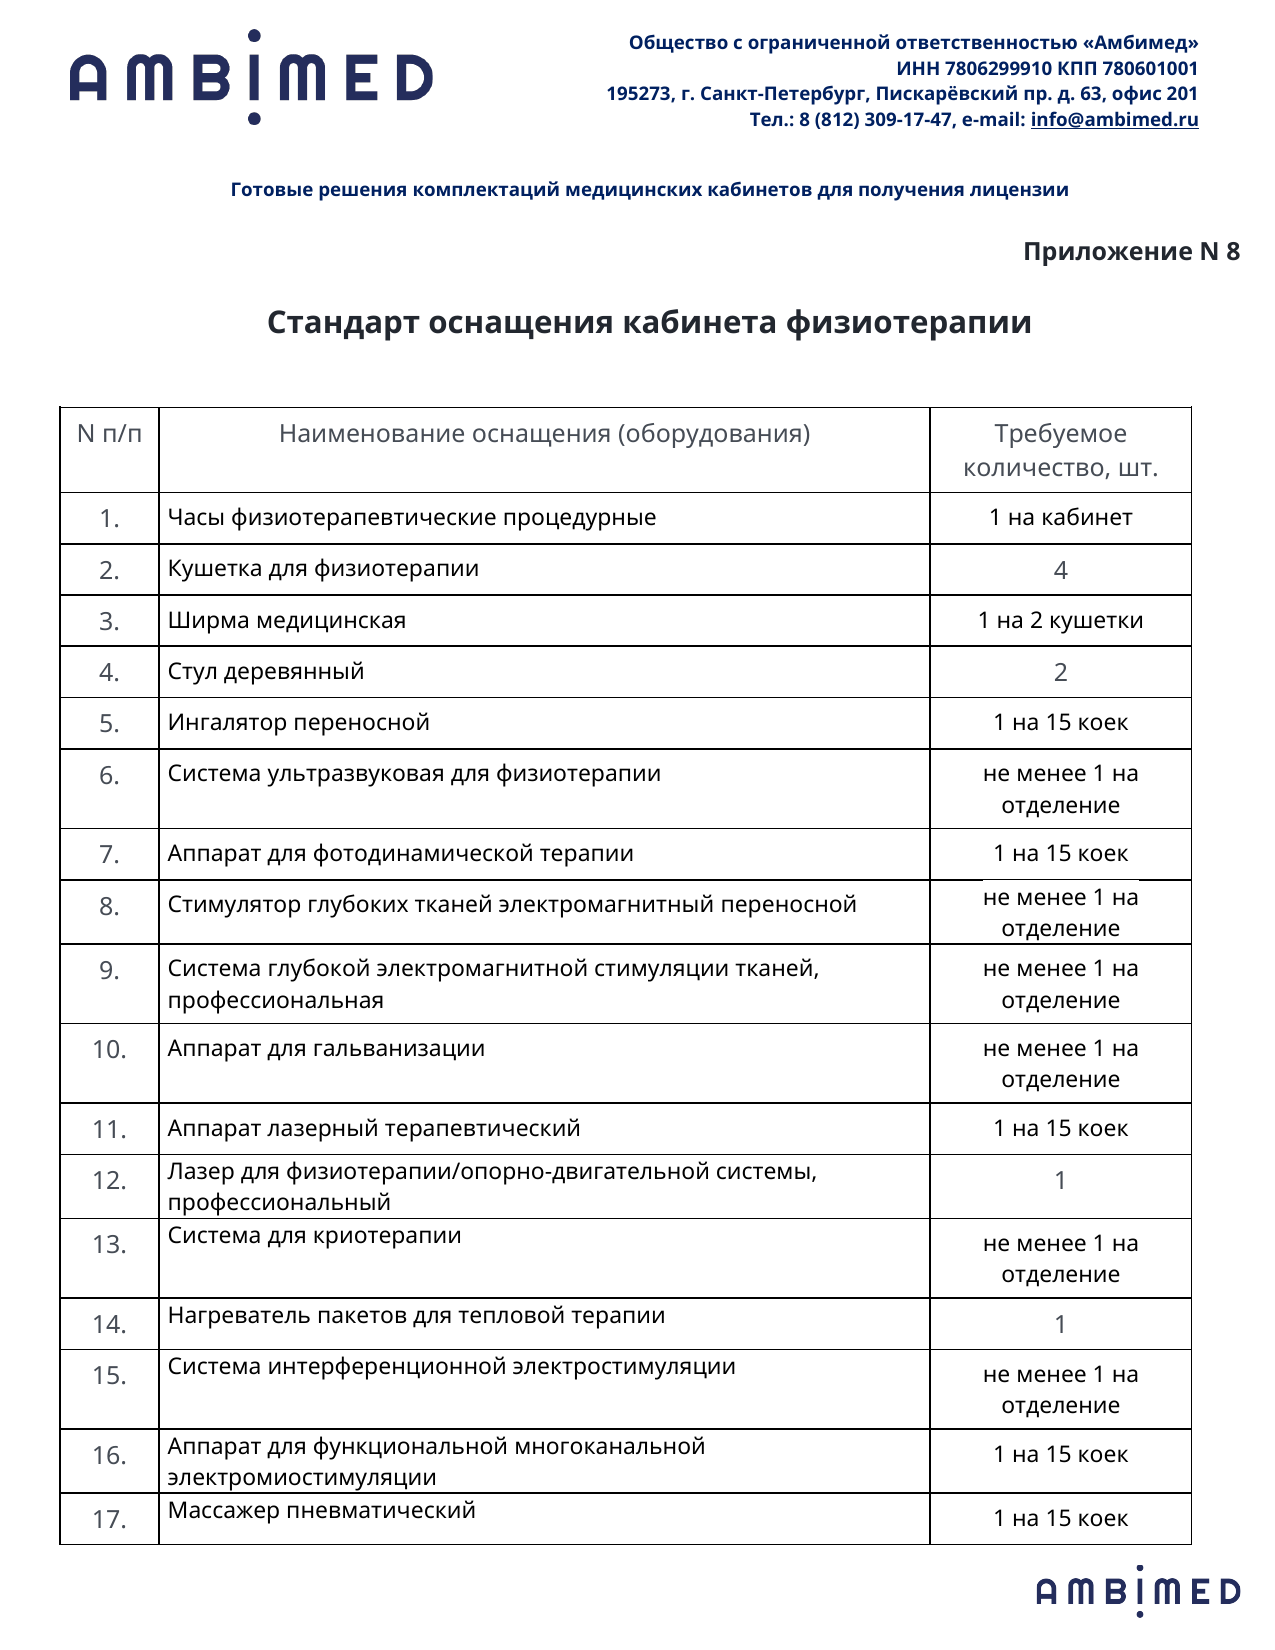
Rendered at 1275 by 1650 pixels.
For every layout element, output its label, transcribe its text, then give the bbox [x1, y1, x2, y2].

table_cell Аппарат для гальванизации [160, 1024, 929, 1102]
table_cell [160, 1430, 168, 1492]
table_header Наименование оснащения (оборудования) [160, 408, 929, 492]
table_cell 6. [61, 750, 158, 828]
table_cell 8. [61, 881, 158, 943]
table_cell 1 на 15 коек [931, 1494, 1191, 1543]
table_cell 3. [61, 596, 158, 645]
table_cell 11. [61, 1104, 158, 1153]
picture [70, 29, 433, 125]
table_cell 7. [61, 829, 158, 879]
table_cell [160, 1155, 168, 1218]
table_cell не менее 1 на отделение [931, 881, 1001, 943]
table_cell 1 на кабинет [931, 493, 1191, 543]
table_cell Система глубокой электромагнитной стимуляции тканей, профессиональная [160, 945, 929, 1023]
text Приложение N 8 [59, 233, 1240, 267]
table_cell Массажер пневматический [160, 1494, 929, 1543]
table_cell Стимулятор глубоких тканей электромагнитный переносной [160, 881, 929, 943]
table_cell 9. [61, 945, 158, 1023]
table_cell не менее 1 на отделение [931, 1024, 1191, 1102]
table_cell Система для криотерапии [160, 1219, 929, 1297]
table_cell Стул деревянный [160, 647, 929, 697]
text Стандарт оснащения кабинета физиотерапии [59, 300, 1240, 342]
table_cell 1 на 15 коек [931, 1430, 1191, 1492]
table_cell Кушетка для физиотерапии [160, 545, 929, 594]
table_cell 10. [61, 1024, 158, 1102]
table_cell 1. [61, 493, 158, 543]
table_cell 17. [61, 1494, 158, 1543]
table_cell не менее 1 на отделение [931, 1350, 1191, 1428]
table_cell не менее 1 на отделение [931, 945, 1191, 1023]
table_cell 1 на 15 коек [931, 1104, 1191, 1153]
table_cell Ингалятор переносной [160, 698, 929, 748]
table_cell Аппарат для функциональной многоканальной электромиостимуляции [437, 1430, 929, 1492]
table_cell Аппарат для фотодинамической терапии [160, 829, 929, 879]
table_cell 1 на 15 коек [931, 829, 1191, 879]
table_header Требуемое количество, шт. [931, 408, 1191, 492]
table_cell 16. [61, 1430, 158, 1492]
table_cell 1 на 2 кушетки [931, 596, 1191, 645]
picture [1036, 1565, 1241, 1618]
table_cell Ширма медицинская [160, 596, 929, 645]
table_cell 2 [931, 647, 1191, 697]
table_cell не менее 1 на отделение [931, 1219, 1191, 1297]
table_cell 4. [61, 647, 158, 697]
table_cell Аппарат лазерный терапевтический [160, 1104, 929, 1153]
table_cell 12. [61, 1155, 158, 1218]
table_header N п/п [61, 408, 158, 492]
table_cell Часы физиотерапевтические процедурные [160, 493, 929, 543]
table_cell 13. [61, 1219, 158, 1297]
table_cell 1 [931, 1299, 1191, 1348]
table_cell 4 [931, 545, 1191, 594]
table_cell 1 [931, 1155, 1191, 1218]
table_cell Лазер для физиотерапии/опорно-двигательной системы, профессиональный [391, 1155, 929, 1218]
table_cell 15. [61, 1350, 158, 1428]
table_cell 1 на 15 коек [931, 698, 1191, 748]
table_cell Система ультразвуковая для физиотерапии [160, 750, 929, 828]
table_cell Нагреватель пакетов для тепловой терапии [160, 1299, 929, 1348]
table_cell 14. [61, 1299, 158, 1348]
table_cell 2. [61, 545, 158, 594]
table_cell 5. [61, 698, 158, 748]
table_cell не менее 1 на отделение [1121, 881, 1191, 943]
table_cell Система интерференционной электростимуляции [160, 1350, 929, 1428]
table_cell не менее 1 на отделение [931, 750, 1191, 828]
